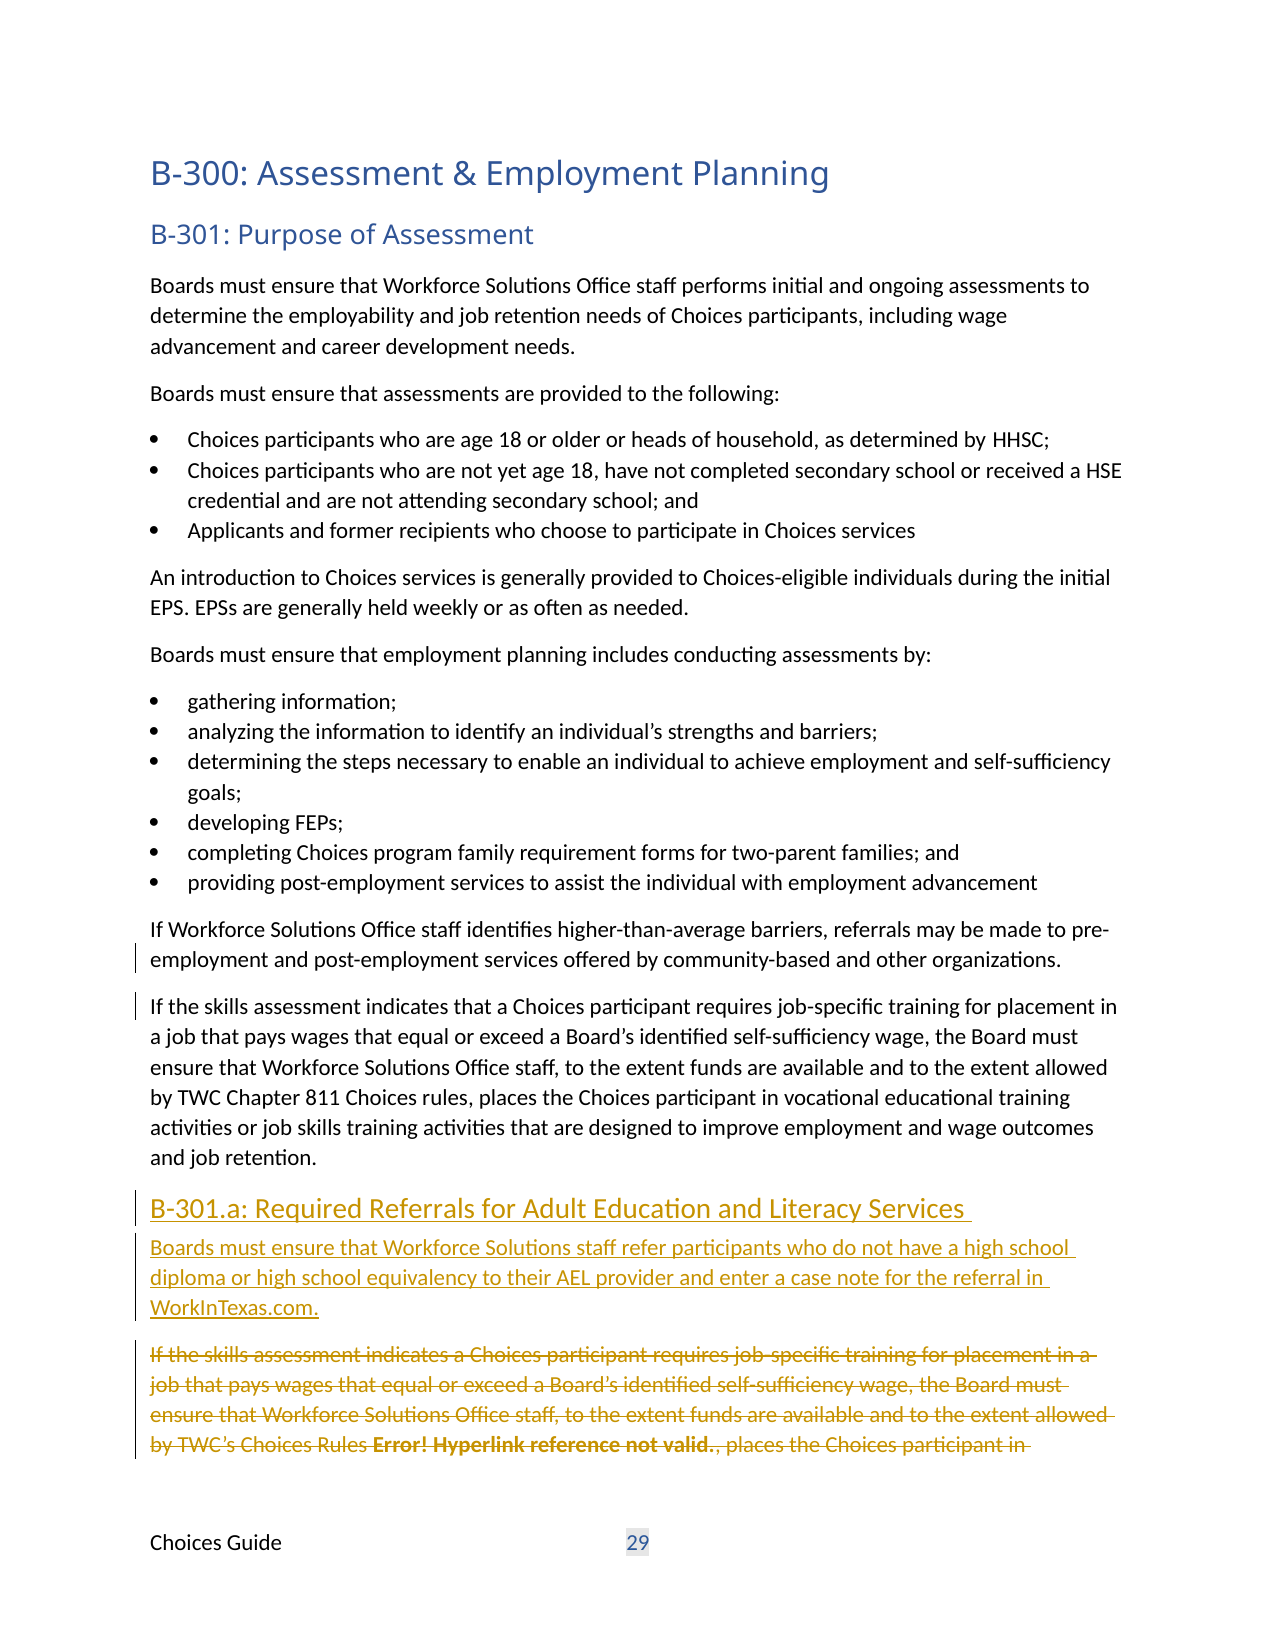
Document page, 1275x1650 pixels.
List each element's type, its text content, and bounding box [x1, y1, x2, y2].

list developing FEPs; [150, 808, 1125, 836]
list determining the steps necessary to enable an individual to achieve employment and self-sufficiency goals; [150, 747, 1125, 806]
list providing post-employment services to assist the individual with employment advancement [150, 868, 1125, 896]
list Applicants and former recipients who choose to participate in Choices services [150, 516, 1125, 544]
subtitle B-301: Purpose of Assessment [150, 216, 1125, 252]
list gathering information; [150, 687, 1125, 715]
list completing Choices program family requirement forms for two-parent families; and [150, 838, 1125, 866]
text An introduction to Choices services is generally provided to Choices-eligible individuals during the initial EPS. EPSs are generally held weekly or as often as needed. [150, 563, 1125, 621]
text Boards must ensure that assessments are provided to the following: [150, 379, 1125, 407]
list Choices participants who are age 18 or older or heads of household, as determined by HHSC; [150, 426, 1125, 453]
subtitle B-300: Assessment & Employment Planning [150, 150, 1125, 195]
text Boards must ensure that employment planning includes conducting assessments by: [150, 640, 1125, 668]
list analyzing the information to identify an individual’s strengths and barriers; [150, 717, 1125, 745]
text Boards must ensure that Workforce Solutions Office staff performs initial and ongoing assessments to determine the employability and job retention needs of Choices participants, including wage advancement and career development needs. [150, 271, 1125, 360]
list Choices participants who are not yet age 18, have not completed secondary school or received a HSE credential and are not attending secondary school; and [150, 456, 1125, 514]
text If Workforce Solutions Office staff identifies higher-than-average barriers, referrals may be made to pre-employment and post-employment services offered by community-based and other organizations. [150, 915, 1125, 973]
text If the skills assessment indicates that a Choices participant requires job-specific training for placement in a job that pays wages that equal or exceed a Board’s identified self-sufficiency wage, the Board must ensure that Workforce Solutions Office staff, to the extent funds are available and to the extent allowed by TWC Chapter 811 Choices rules, places the Choices participant in vocational educational training activities or job skills training activities that are designed to improve employment and wage outcomes and job retention. [150, 992, 1125, 1171]
